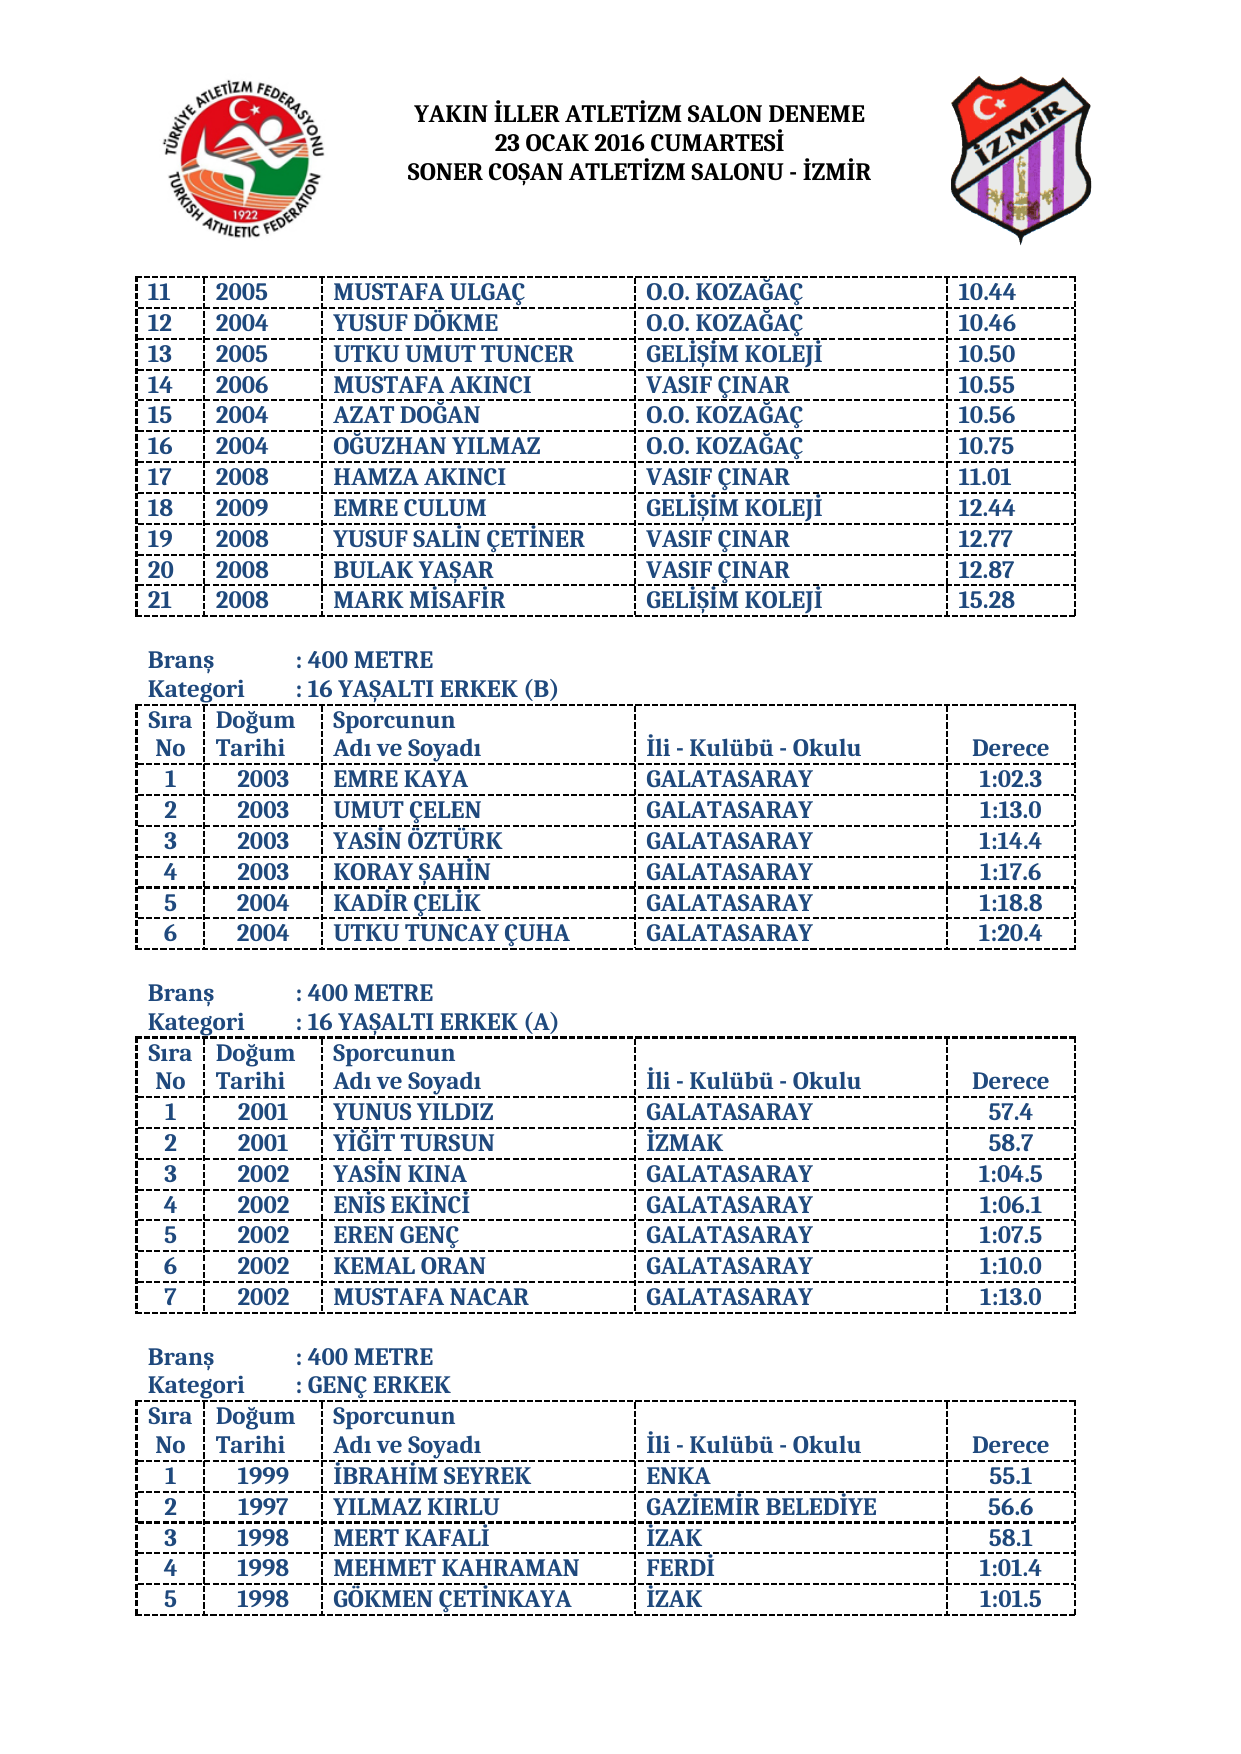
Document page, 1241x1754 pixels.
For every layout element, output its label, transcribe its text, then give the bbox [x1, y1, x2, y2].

table_cell 1 [136, 1460, 204, 1491]
table_cell 2004 [204, 307, 322, 338]
table_cell MERT KAFALİ [322, 1521, 635, 1552]
table_cell 10.55 [947, 369, 1074, 399]
table_cell 20 [136, 554, 204, 584]
table_cell 1:13.0 [947, 1281, 1074, 1312]
table_cell O.O. KOZAĞAÇ [635, 307, 947, 338]
table_cell 1997 [204, 1491, 322, 1521]
table_cell 12 [136, 307, 204, 338]
table_cell 2005 [204, 338, 322, 368]
table_cell 12.87 [947, 554, 1074, 584]
table_cell İZMAK [635, 1127, 947, 1158]
table_cell GALATASARAY [635, 1281, 947, 1312]
table_header Derece [947, 1036, 1074, 1096]
table_cell 5 [136, 1219, 204, 1250]
table_cell 15.28 [947, 584, 1074, 615]
table_cell 15 [136, 399, 204, 430]
table_cell 2009 [204, 492, 322, 523]
table_cell 2003 [204, 856, 322, 886]
text Branş : 400 METRE [148, 646, 1093, 675]
table_cell MARK MİSAFİR [322, 584, 635, 615]
table_header Doğum Tarihi [204, 1400, 322, 1460]
table_cell GAZİEMİR BELEDİYE [635, 1491, 947, 1521]
table_cell YASİN ÖZTÜRK [322, 825, 635, 856]
table_cell 3 [136, 1158, 204, 1188]
table_cell KEMAL ORAN [322, 1250, 635, 1281]
table_cell UTKU TUNCAY ÇUHA [322, 917, 635, 948]
table_cell 10.46 [947, 307, 1074, 338]
table_cell FERDİ [635, 1552, 947, 1583]
table_cell 11.01 [947, 461, 1074, 492]
table_cell 4 [136, 856, 204, 886]
table_cell GALATASARAY [635, 1250, 947, 1281]
table_cell YİĞİT TURSUN [322, 1127, 635, 1158]
table_cell GELİŞİM KOLEJİ [635, 584, 947, 615]
table_cell GALATASARAY [635, 1219, 947, 1250]
table_cell 1:10.0 [947, 1250, 1074, 1281]
table_cell 2008 [204, 554, 322, 584]
table_cell 2002 [204, 1189, 322, 1219]
table_cell 2 [136, 1491, 204, 1521]
table_cell MEHMET KAHRAMAN [322, 1552, 635, 1583]
table_cell 1:14.4 [947, 825, 1074, 856]
table_header Doğum Tarihi [204, 704, 322, 763]
table_header Sıra No [136, 1036, 204, 1096]
table_cell 2004 [204, 430, 322, 461]
table_cell 2 [136, 1127, 204, 1158]
table_cell 1:20.4 [947, 917, 1074, 948]
table_cell 6 [136, 917, 204, 948]
table_cell 2002 [204, 1158, 322, 1188]
table_cell YUSUF DÖKME [322, 307, 635, 338]
table_cell 1:04.5 [947, 1158, 1074, 1188]
table_header Sporcunun Adı ve Soyadı [322, 704, 635, 763]
table_cell 2002 [204, 1219, 322, 1250]
table_cell YASİN KINA [322, 1158, 635, 1188]
table_cell 16 [136, 430, 204, 461]
table_cell İZAK [635, 1521, 947, 1552]
table_header İli - Kulübü - Okulu [635, 704, 947, 763]
table_cell GALATASARAY [635, 1158, 947, 1188]
table_cell OĞUZHAN YILMAZ [322, 430, 635, 461]
table_cell AZAT DOĞAN [322, 399, 635, 430]
table_cell 2008 [204, 523, 322, 553]
table_cell HAMZA AKINCI [322, 461, 635, 492]
table_cell 2002 [204, 1281, 322, 1312]
table_cell 1:17.6 [947, 856, 1074, 886]
table_cell GELİŞİM KOLEJİ [635, 338, 947, 368]
table_cell 1998 [204, 1521, 322, 1552]
table_cell ENİS EKİNCİ [322, 1189, 635, 1219]
table_header Sporcunun Adı ve Soyadı [322, 1400, 635, 1460]
table_cell 2003 [204, 825, 322, 856]
table_cell GALATASARAY [635, 825, 947, 856]
table_cell GALATASARAY [635, 1189, 947, 1219]
table_header İli - Kulübü - Okulu [635, 1400, 947, 1460]
table_header Sporcunun Adı ve Soyadı [322, 1036, 635, 1096]
table_cell 4 [136, 1189, 204, 1219]
table_cell 10.56 [947, 399, 1074, 430]
table_cell 2002 [204, 1250, 322, 1281]
table_cell 1:07.5 [947, 1219, 1074, 1250]
table_cell 10.50 [947, 338, 1074, 368]
table_cell GALATASARAY [635, 794, 947, 825]
table_cell GÖKMEN ÇETİNKAYA [322, 1583, 635, 1614]
table_cell 2004 [204, 399, 322, 430]
table_cell 19 [136, 523, 204, 553]
table_cell KORAY ŞAHİN [322, 856, 635, 886]
table_cell 58.1 [947, 1521, 1074, 1552]
table_cell GALATASARAY [635, 886, 947, 917]
table_header Derece [947, 1400, 1074, 1460]
table_cell BULAK YAŞAR [322, 554, 635, 584]
table_cell VASIF ÇINAR [635, 523, 947, 553]
table_cell 1999 [204, 1460, 322, 1491]
table_cell 1:18.8 [947, 886, 1074, 917]
table_cell 1 [136, 763, 204, 794]
table_cell 12.44 [947, 492, 1074, 523]
table_cell 2004 [204, 917, 322, 948]
table_cell 1:01.5 [947, 1583, 1074, 1614]
table_cell 13 [136, 338, 204, 368]
table_cell 2005 [204, 276, 322, 307]
table_cell 11 [136, 276, 204, 307]
table_cell 14 [136, 369, 204, 399]
table_cell VASIF ÇINAR [635, 461, 947, 492]
table_cell EREN GENÇ [322, 1219, 635, 1250]
table_cell 2003 [204, 763, 322, 794]
table_cell VASIF ÇINAR [635, 554, 947, 584]
table_cell 2 [136, 794, 204, 825]
table_cell 5 [136, 886, 204, 917]
table_cell 2004 [204, 886, 322, 917]
picture [158, 73, 333, 248]
table_cell UTKU UMUT TUNCER [322, 338, 635, 368]
table_cell GALATASARAY [635, 1096, 947, 1127]
table_header İli - Kulübü - Okulu [635, 1036, 947, 1096]
table_cell 3 [136, 1521, 204, 1552]
table_cell 2006 [204, 369, 322, 399]
table_cell 56.6 [947, 1491, 1074, 1521]
table_cell 2001 [204, 1096, 322, 1127]
table_cell 57.4 [947, 1096, 1074, 1127]
table_cell MUSTAFA AKINCI [322, 369, 635, 399]
table_cell GELİŞİM KOLEJİ [635, 492, 947, 523]
table_cell MUSTAFA ULGAÇ [322, 276, 635, 307]
table_cell YILMAZ KIRLU [322, 1491, 635, 1521]
table_cell VASIF ÇINAR [635, 369, 947, 399]
table_cell 1:01.4 [947, 1552, 1074, 1583]
table_cell 10.44 [947, 276, 1074, 307]
table_cell EMRE KAYA [322, 763, 635, 794]
table_cell 2003 [204, 794, 322, 825]
table_cell 3 [136, 825, 204, 856]
table_header Sıra No [136, 1400, 204, 1460]
text Kategori : 16 YAŞALTI ERKEK (A) [148, 1008, 1093, 1036]
table_cell GALATASARAY [635, 763, 947, 794]
table_cell İBRAHİM SEYREK [322, 1460, 635, 1491]
table_cell O.O. KOZAĞAÇ [635, 276, 947, 307]
table_cell 21 [136, 584, 204, 615]
text Kategori : 16 YAŞALTI ERKEK (B) [148, 675, 1093, 703]
picture [951, 75, 1092, 246]
table_cell YUSUF SALİN ÇETİNER [322, 523, 635, 553]
table_cell 1:06.1 [947, 1189, 1074, 1219]
text Branş : 400 METRE [148, 1343, 1093, 1371]
table_cell 10.75 [947, 430, 1074, 461]
table_cell 2001 [204, 1127, 322, 1158]
table_cell 1998 [204, 1583, 322, 1614]
table_cell 5 [136, 1583, 204, 1614]
text Branş : 400 METRE [148, 979, 1093, 1008]
table_header Sıra No [136, 704, 204, 763]
table_cell 55.1 [947, 1460, 1074, 1491]
table_cell KADİR ÇELİK [322, 886, 635, 917]
table_cell 58.7 [947, 1127, 1074, 1158]
table_cell İZAK [635, 1583, 947, 1614]
table_cell YUNUS YILDIZ [322, 1096, 635, 1127]
table_cell 7 [136, 1281, 204, 1312]
table_cell O.O. KOZAĞAÇ [635, 399, 947, 430]
table_cell GALATASARAY [635, 917, 947, 948]
table_header Derece [947, 704, 1074, 763]
table_cell 1998 [204, 1552, 322, 1583]
table_cell 2008 [204, 461, 322, 492]
table_cell MUSTAFA NACAR [322, 1281, 635, 1312]
table_cell ENKA [635, 1460, 947, 1491]
table_cell O.O. KOZAĞAÇ [635, 430, 947, 461]
table_cell 17 [136, 461, 204, 492]
table_cell 2008 [204, 584, 322, 615]
table_cell EMRE CULUM [322, 492, 635, 523]
table_header Doğum Tarihi [204, 1036, 322, 1096]
table_cell 18 [136, 492, 204, 523]
table_cell 12.77 [947, 523, 1074, 553]
table_cell UMUT ÇELEN [322, 794, 635, 825]
table_cell 6 [136, 1250, 204, 1281]
table_cell 1 [136, 1096, 204, 1127]
table_cell 1:02.3 [947, 763, 1074, 794]
table_cell 1:13.0 [947, 794, 1074, 825]
text Kategori : GENÇ ERKEK [148, 1371, 1093, 1400]
table_cell 4 [136, 1552, 204, 1583]
table_cell GALATASARAY [635, 856, 947, 886]
